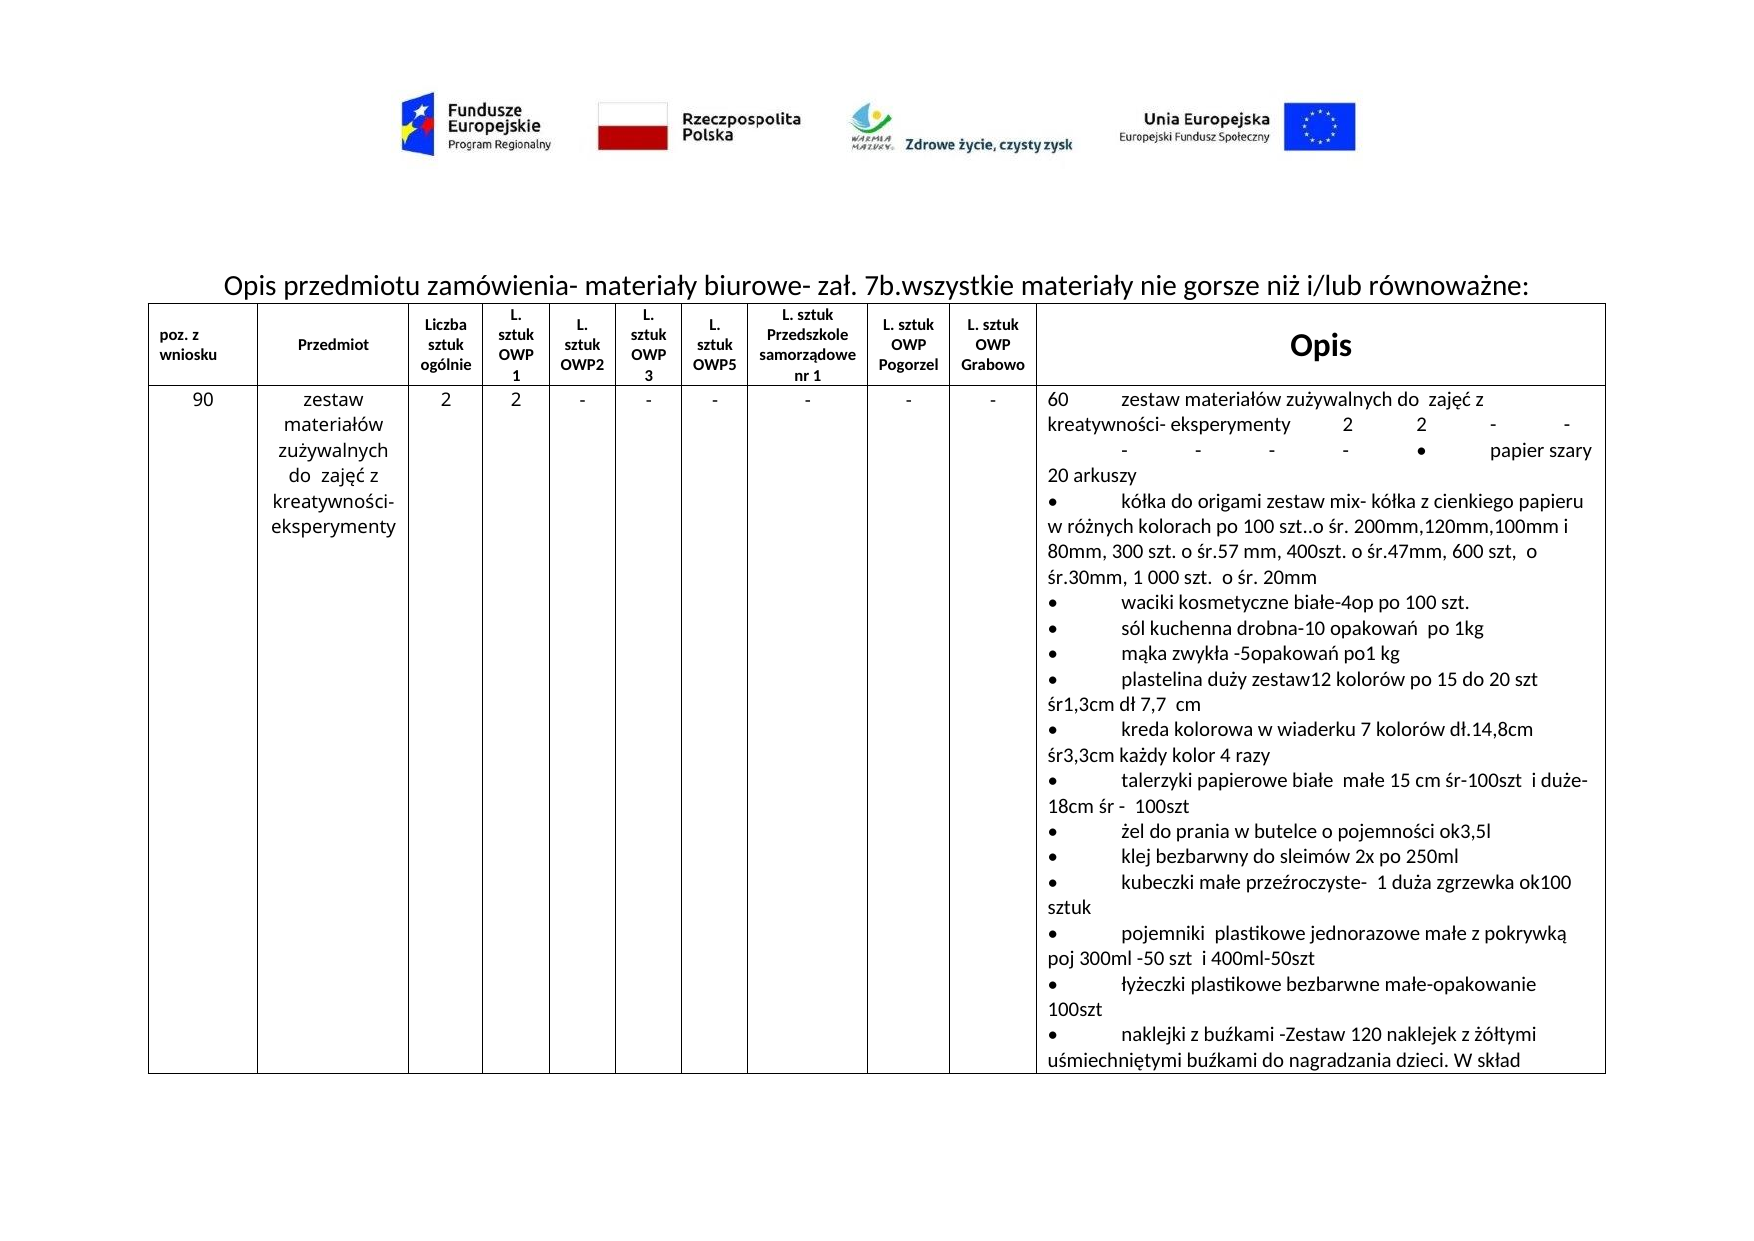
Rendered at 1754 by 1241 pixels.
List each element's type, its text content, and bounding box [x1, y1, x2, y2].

table_header L. sztuk OWP5 [682, 304, 747, 385]
table_cell - [682, 386, 747, 1072]
table_header L. sztuk OWP3 [616, 304, 681, 385]
table_cell 90 [149, 386, 257, 1072]
table_cell - [616, 386, 681, 1072]
table_cell - [868, 386, 949, 1072]
table_header L. sztuk OWP2 [550, 304, 615, 385]
table_header L. sztuk OWP1 [483, 304, 549, 385]
table_cell - [748, 386, 867, 1072]
table_header poz. z wniosku [149, 304, 257, 385]
table_cell 2 [409, 386, 482, 1072]
table_cell - [950, 386, 1036, 1072]
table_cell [1037, 386, 1605, 1072]
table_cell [258, 386, 408, 1072]
table_header Liczba sztuk ogólnie [409, 304, 482, 385]
table_header L. sztuk OWP Pogorzel [868, 304, 949, 385]
table_cell - [550, 386, 615, 1072]
table_header L. sztuk Przedszkole samorządowe nr 1 [748, 304, 867, 385]
table_cell 2 [483, 386, 549, 1072]
table_header L. sztuk OWP Grabowo [950, 304, 1036, 385]
table_header Przedmiot [258, 304, 408, 385]
table_header Opis [1037, 304, 1605, 385]
